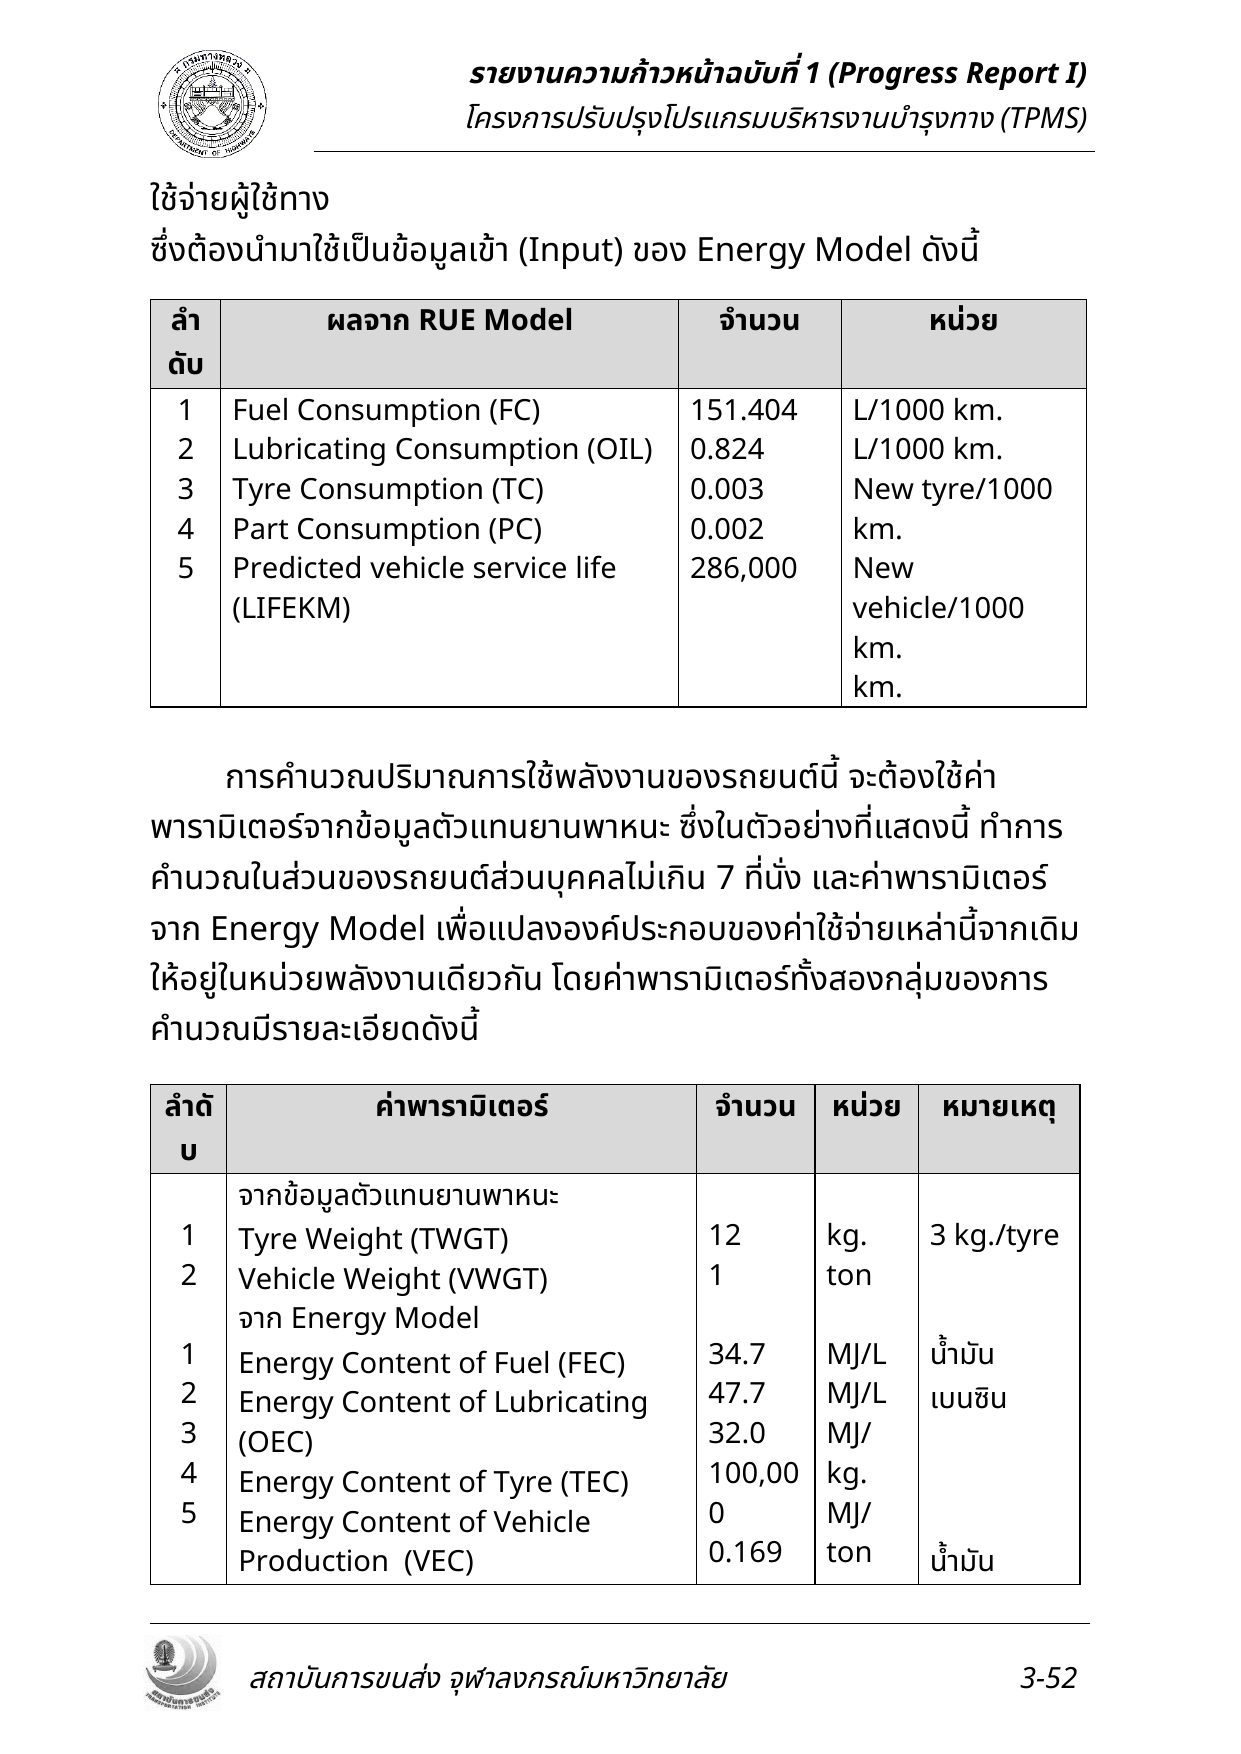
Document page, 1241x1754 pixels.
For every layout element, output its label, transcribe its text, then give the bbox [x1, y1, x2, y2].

table_header ค่าพารามิเตอร์ [227, 1085, 696, 1173]
table_cell kg. ton MJ/L MJ/L MJ/kg. MJ/ton MJ/MJ [816, 1174, 918, 1584]
table_cell 3 kg./tyre น้ำมันเบนซิน น้ำมันเบนซิน [919, 1174, 1079, 1584]
picture [150, 42, 273, 166]
table_header จำนวน [679, 300, 841, 388]
text การคำนวณปริมาณการใช้พลังงานของรถยนต์นี้ จะต้องใช้ค่าพารามิเตอร์จากข้อมูลตัวแทนยานพาหนะ ซึ่งในตัวอย่างที่แสดงนี้ ทำการคำนวณในส่วนของรถยนต์ส่วนบุคคลไม่เกิน 7 ที่นั่ง และค่าพารามิเตอร์จาก Energy Model เพื่อแปลงองค์ประกอบของค่าใช้จ่ายเหล่านี้จากเดิมให้อยู่ในหน่วยพลังงานเดียวกัน โดยค่าพารามิเตอร์ทั้งสองกลุ่มของการคำนวณมีรายละเอียดดังนี้ [150, 753, 1090, 1056]
table_cell 12 1 34.7 47.7 32.0 100,000 0.169 [697, 1174, 814, 1584]
table_header หมายเหตุ [919, 1085, 1079, 1173]
table_cell 1 2 3 4 5 [151, 389, 220, 706]
table_cell Fuel Consumption (FC) Lubricating Consumption (OIL) Tyre Consumption (TC) Part Consumption (PC) Predicted vehicle service life (LIFEKM) [221, 389, 678, 706]
table_cell 1 2 1 2 3 4 5 [151, 1174, 226, 1584]
table_header หน่วย [816, 1085, 918, 1173]
table_header ผลจาก RUE Model [221, 300, 678, 388]
table_cell L/1000 km. L/1000 km. New tyre/1000 km. New vehicle/1000 km. km. [842, 389, 1086, 706]
table_header ลำดับ [151, 1085, 226, 1173]
table_header จำนวน [697, 1085, 814, 1173]
picture [143, 1633, 222, 1711]
table_cell 151.404 0.824 0.003 0.002 286,000 [679, 389, 841, 706]
table_header ลำดับ [151, 300, 220, 388]
table_header หน่วย [842, 300, 1086, 388]
